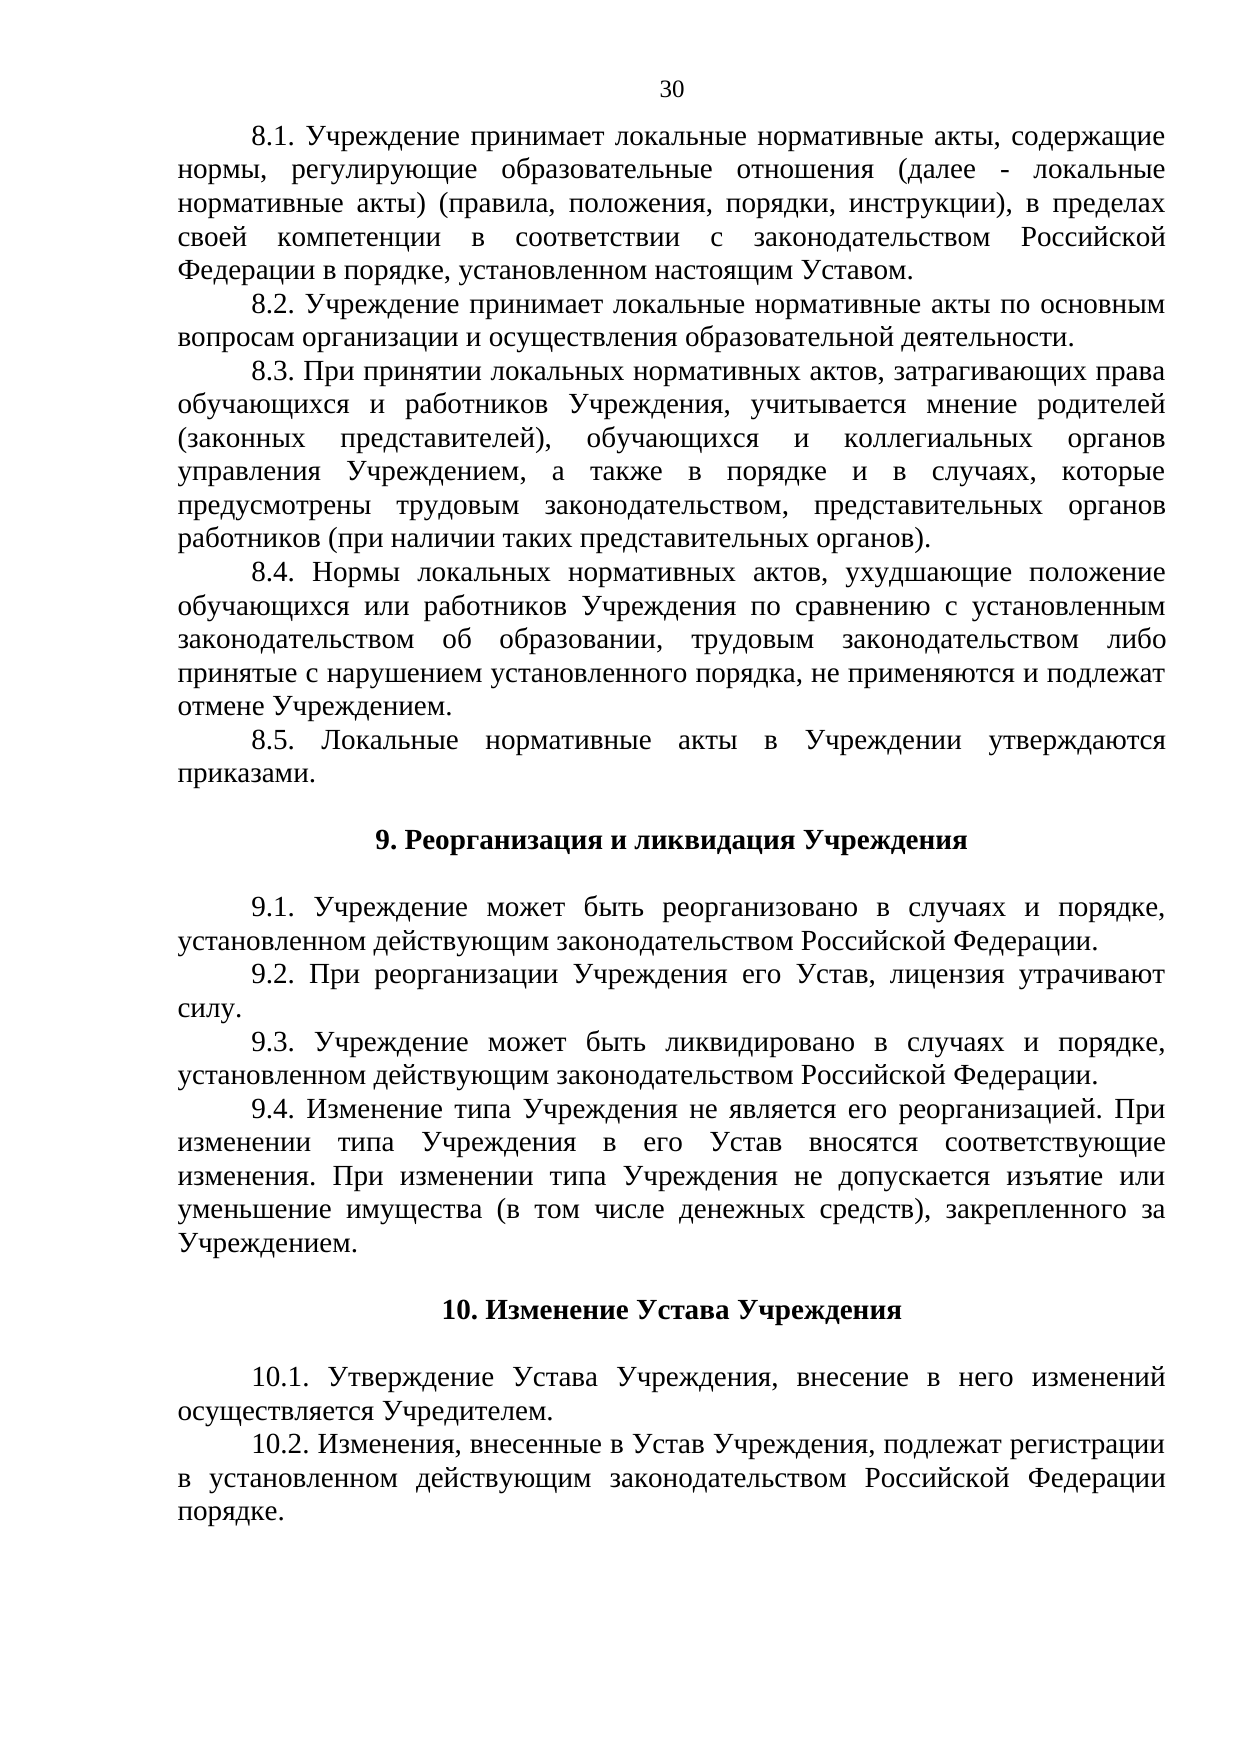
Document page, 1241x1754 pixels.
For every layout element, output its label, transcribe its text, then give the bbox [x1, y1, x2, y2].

list 9. Реорганизация и ликвидация Учреждения [177, 822, 1166, 856]
text 10.2. Изменения, внесенные в Устав Учреждения, подлежат регистрации в установленном действующим законодательством Российской Федерации порядке. [177, 1426, 1166, 1527]
list 10. Изменение Устава Учреждения [177, 1292, 1166, 1326]
text 8.2. Учреждение принимает локальные нормативные акты по основным вопросам организации и осуществления образовательной деятельности. [177, 286, 1166, 353]
text 9.1. Учреждение может быть реорганизовано в случаях и порядке, установленном действующим законодательством Российской Федерации. [177, 889, 1166, 957]
text 8.1. Учреждение принимает локальные нормативные акты, содержащие нормы, регулирующие образовательные отношения (далее - локальные нормативные акты) (правила, положения, порядки, инструкции), в пределах своей компетенции в соответствии с законодательством Российской Федерации в порядке, установленном настоящим Уставом. [177, 118, 1166, 286]
text 10.1. Утверждение Устава Учреждения, внесение в него изменений осуществляется Учредителем. [177, 1359, 1166, 1426]
text 9.2. При реорганизации Учреждения его Устав, лицензия утрачивают силу. [177, 957, 1166, 1024]
text 8.3. При принятии локальных нормативных актов, затрагивающих права обучающихся и работников Учреждения, учитывается мнение родителей (законных представителей), обучающихся и коллегиальных органов управления Учреждением, а также в порядке и в случаях, которые предусмотрены трудовым законодательством, представительных органов работников (при наличии таких представительных органов). [177, 353, 1166, 554]
text 8.5. Локальные нормативные акты в Учреждении утверждаются приказами. [177, 722, 1166, 789]
text 9.4. Изменение типа Учреждения не является его реорганизацией. При изменении типа Учреждения в его Устав вносятся соответствующие изменения. При изменении типа Учреждения не допускается изъятие или уменьшение имущества (в том числе денежных средств), закрепленного за Учреждением. [177, 1091, 1166, 1258]
text 8.4. Нормы локальных нормативных актов, ухудшающие положение обучающихся или работников Учреждения по сравнению с установленным законодательством об образовании, трудовым законодательством либо принятые с нарушением установленного порядка, не применяются и подлежат отмене Учреждением. [177, 554, 1166, 722]
text 9.3. Учреждение может быть ликвидировано в случаях и порядке, установленном действующим законодательством Российской Федерации. [177, 1024, 1166, 1091]
